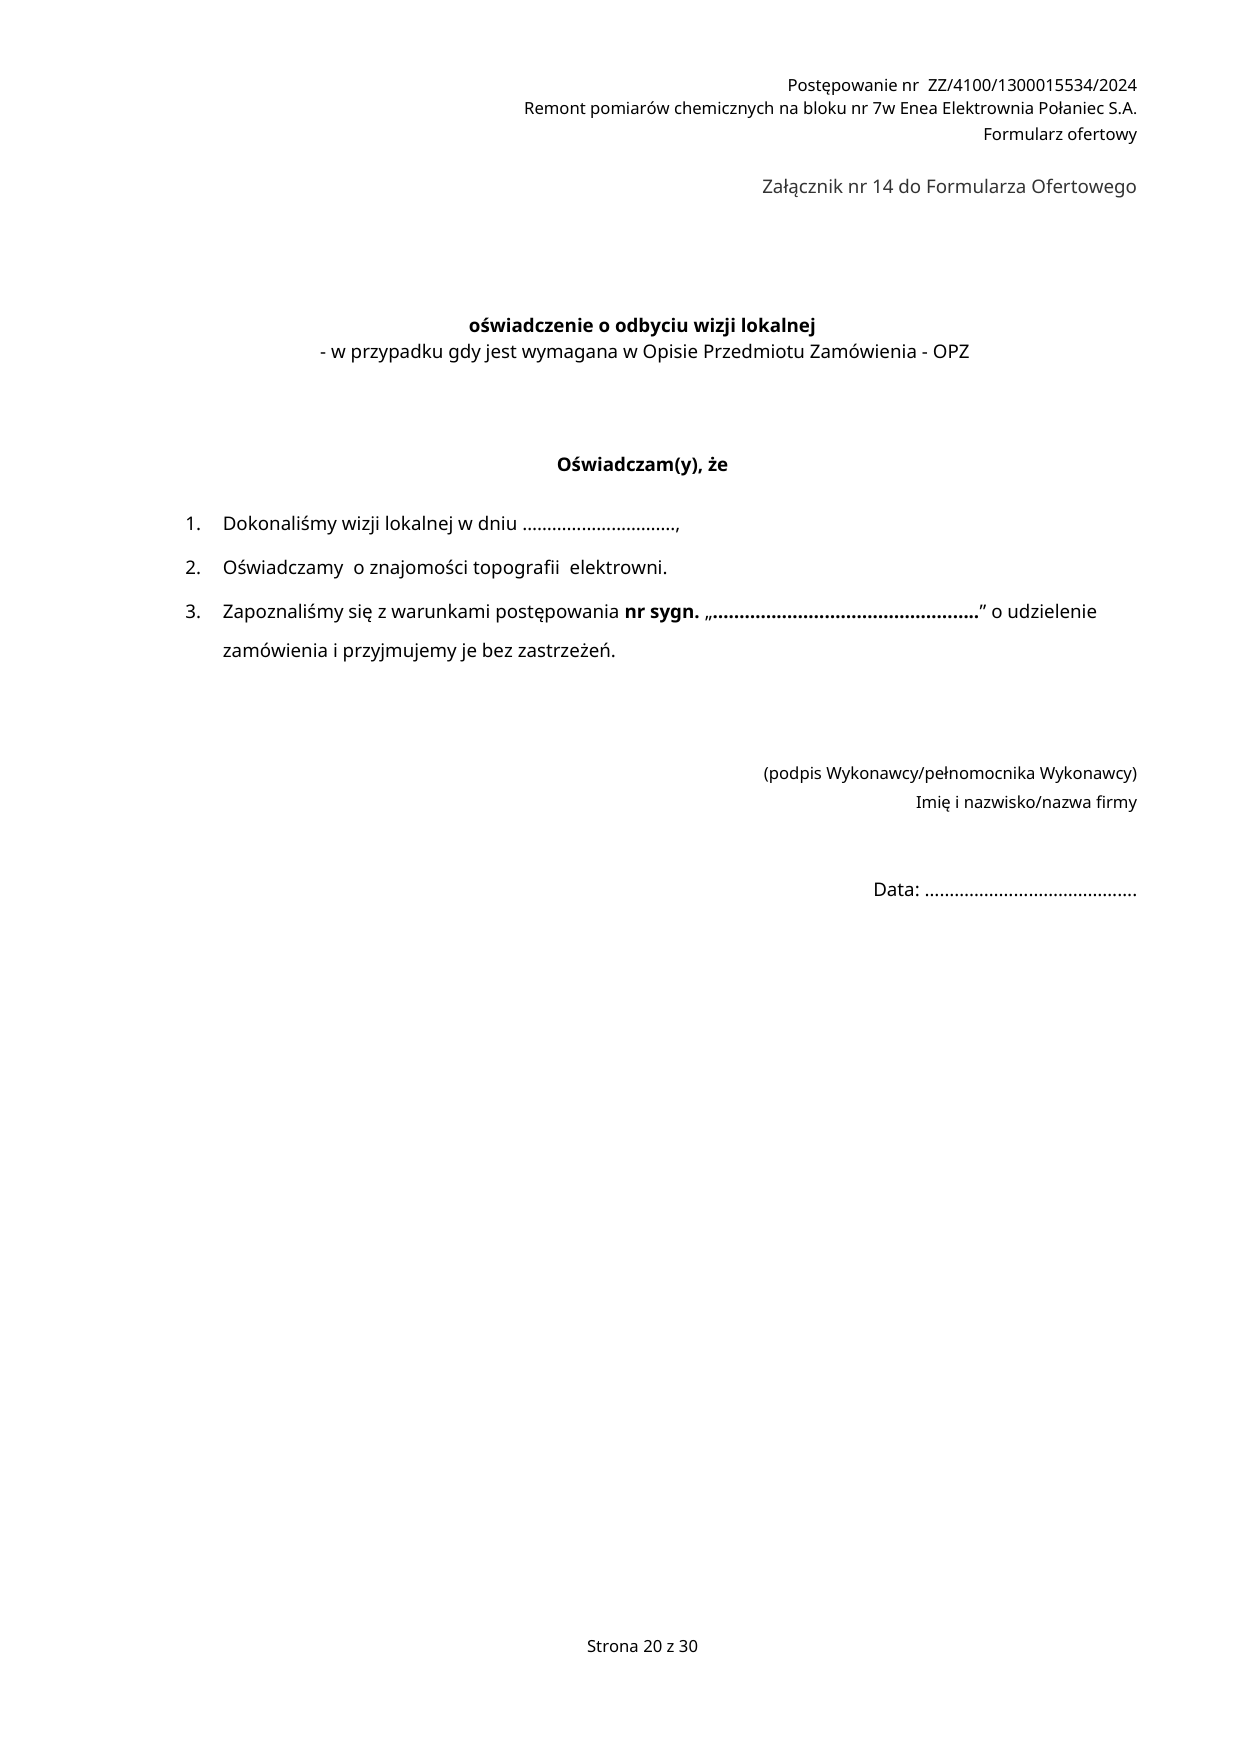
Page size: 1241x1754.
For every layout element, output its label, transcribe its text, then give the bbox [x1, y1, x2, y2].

text oświadczenie o odbyciu wizji lokalnej [148, 312, 1137, 338]
text Data: ……………………………………. [148, 877, 1137, 902]
subtitle Imię i nazwisko/nazwa firmy [148, 790, 1137, 813]
list Dokonaliśmy wizji lokalnej w dniu …………………………., [185, 510, 1137, 535]
text (podpis Wykonawcy/pełnomocnika Wykonawcy) [148, 761, 1137, 784]
text Załącznik nr 14 do Formularza Ofertowego [148, 173, 1137, 199]
list Oświadczamy o znajomości topografii elektrowni. [185, 554, 1137, 580]
list Zapoznaliśmy się z warunkami postępowania nr sygn. „…………………………………………..” o udzielenie zamówienia i przyjmujemy je bez zastrzeżeń. [185, 599, 1137, 662]
text - w przypadku gdy jest wymagana w Opisie Przedmiotu Zamówienia - OPZ [148, 338, 1137, 363]
text Oświadczam(y), że [148, 451, 1137, 477]
